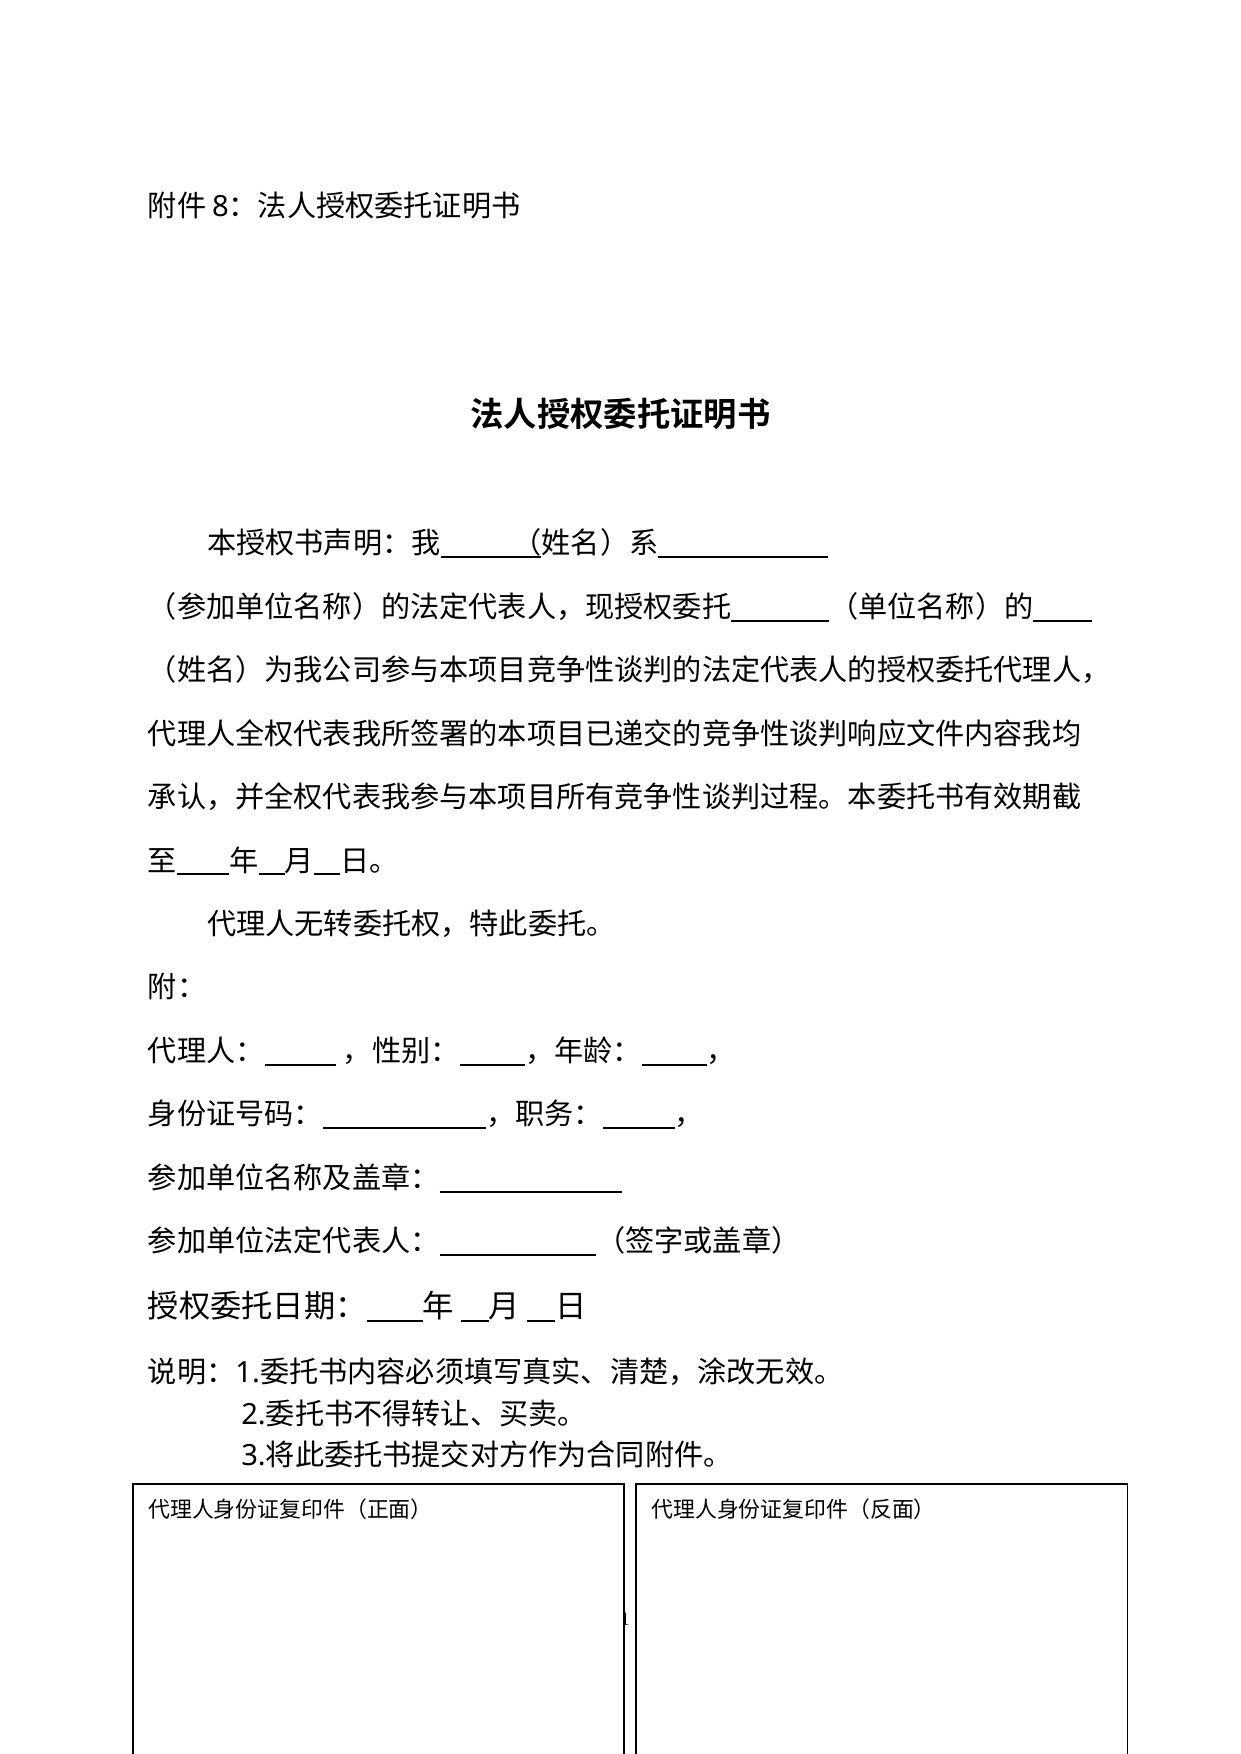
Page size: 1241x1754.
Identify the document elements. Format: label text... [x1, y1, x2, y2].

text （参加单位名称）的法定代表人，现授权委托 （单位名称）的 （姓名）为我公司参与本项目竞争性谈判的法定代表人的授权委托代理人，代理人全权代表我所签署的本项目已递交的竞争性谈判响应文件内容我均承认，并全权代表我参与本项目所有竞争性谈判过程。本委托书有效期截至 年 月 日。 [148, 583, 1093, 879]
text 说明：1.委托书内容必须填写真实、清楚，涂改无效。 [148, 1349, 1093, 1391]
text 代理人无转委托权，特此委托。 [148, 901, 1093, 943]
text 本授权书声明：我 （姓名）系 [148, 520, 1093, 562]
text 授权委托日期： 年 月 日 [148, 1281, 1093, 1326]
text 2.委托书不得转让、买卖。 [148, 1391, 1093, 1432]
text 参加单位法定代表人： （签字或盖章） [148, 1218, 1093, 1260]
text 附件8：法人授权委托证明书 [148, 171, 1093, 236]
text 3.将此委托书提交对方作为合同附件。 [148, 1432, 1093, 1474]
text 法人授权委托证明书 [148, 379, 1093, 444]
text 身份证号码： ，职务： ， [148, 1091, 1093, 1133]
text 附： [148, 964, 1093, 1006]
text 参加单位名称及盖章： [148, 1154, 1093, 1197]
text 代理人： ，性别： ，年龄： ， [148, 1027, 1093, 1070]
